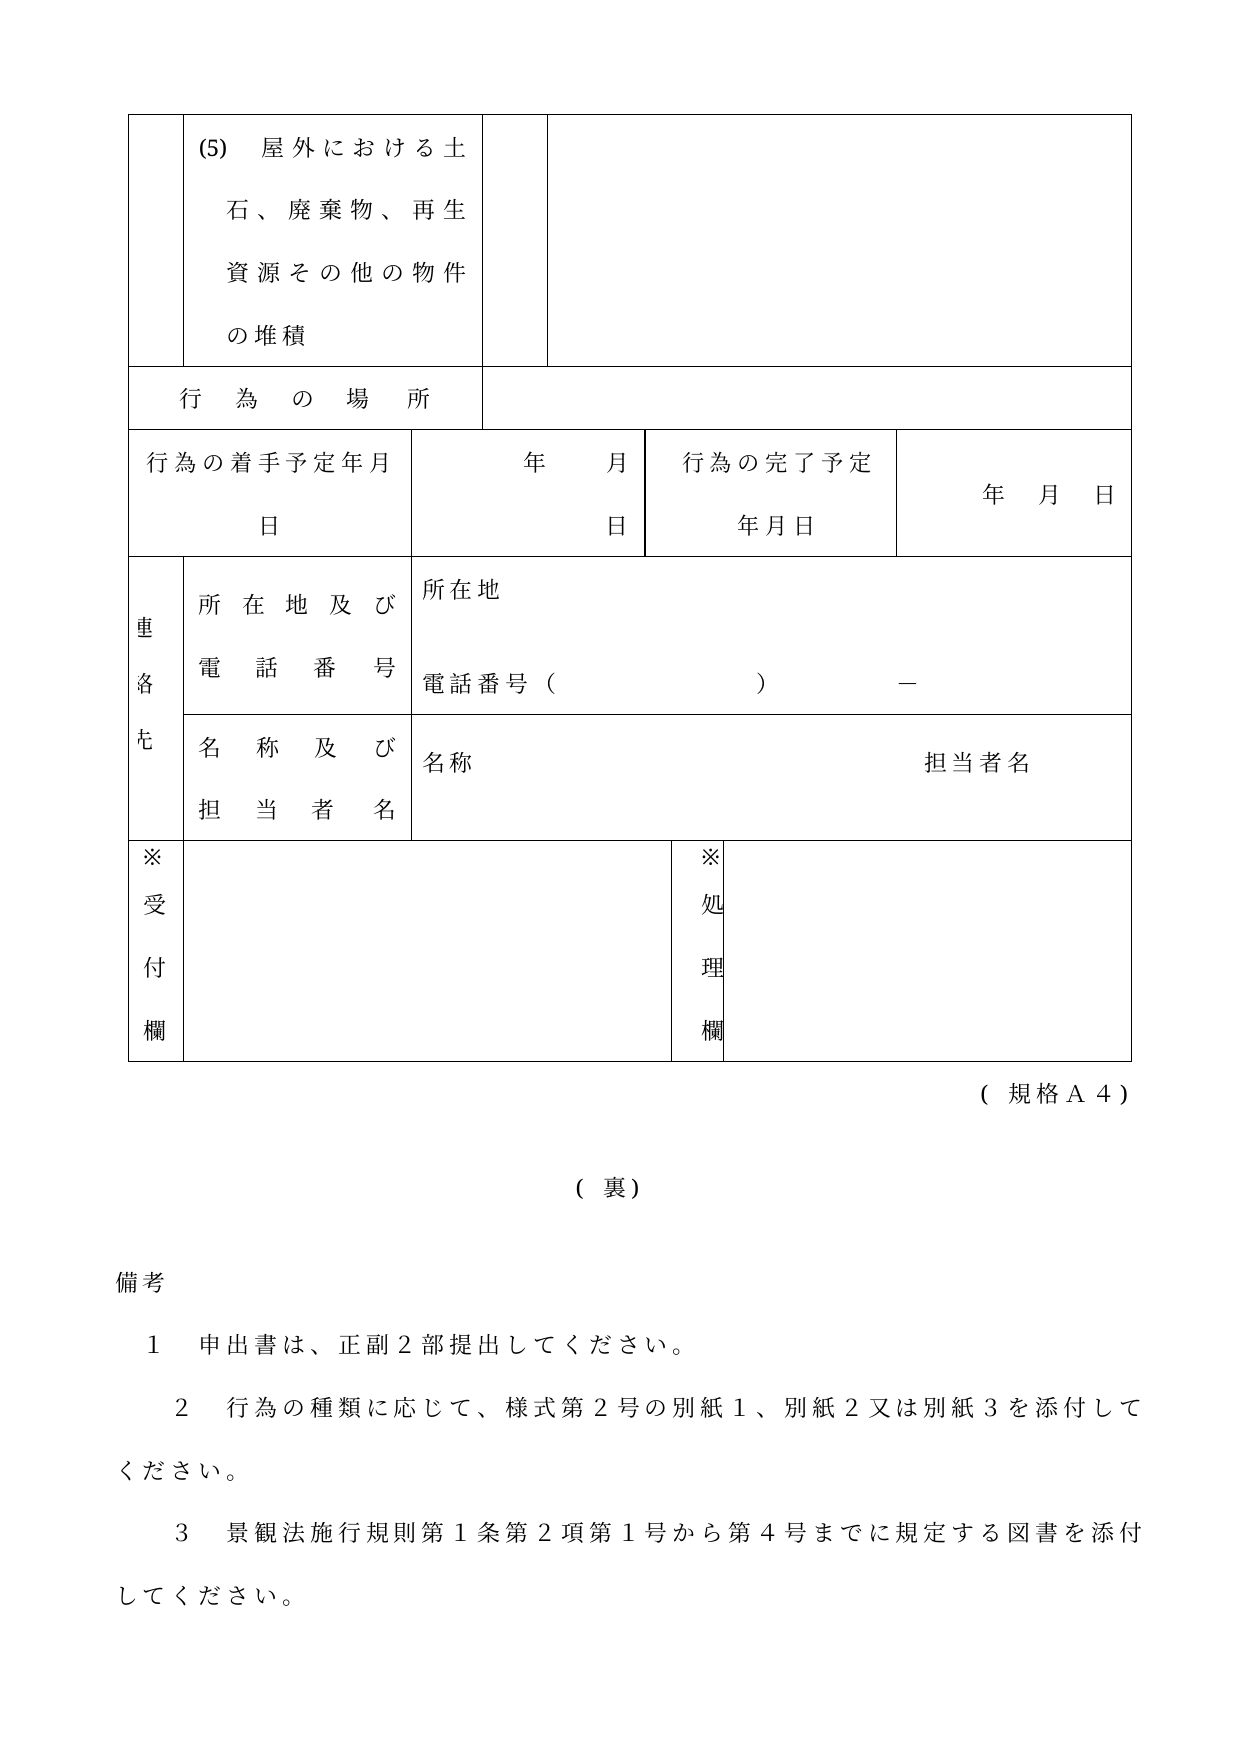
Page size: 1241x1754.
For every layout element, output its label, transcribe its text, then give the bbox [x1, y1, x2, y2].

text (裏) [87, 1156, 1148, 1218]
text １ 申出書は、正副２部提出してください。 [87, 1312, 1148, 1375]
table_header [98, 114, 1155, 1124]
text ２ 行為の種類に応じて、様式第２号の別紙１、別紙２又は別紙３を添付してください。 [107, 1375, 1148, 1501]
text ３ 景観法施行規則第１条第２項第１号から第４号までに規定する図書を添付してください。 [107, 1501, 1148, 1626]
text 備考 [87, 1250, 1148, 1312]
